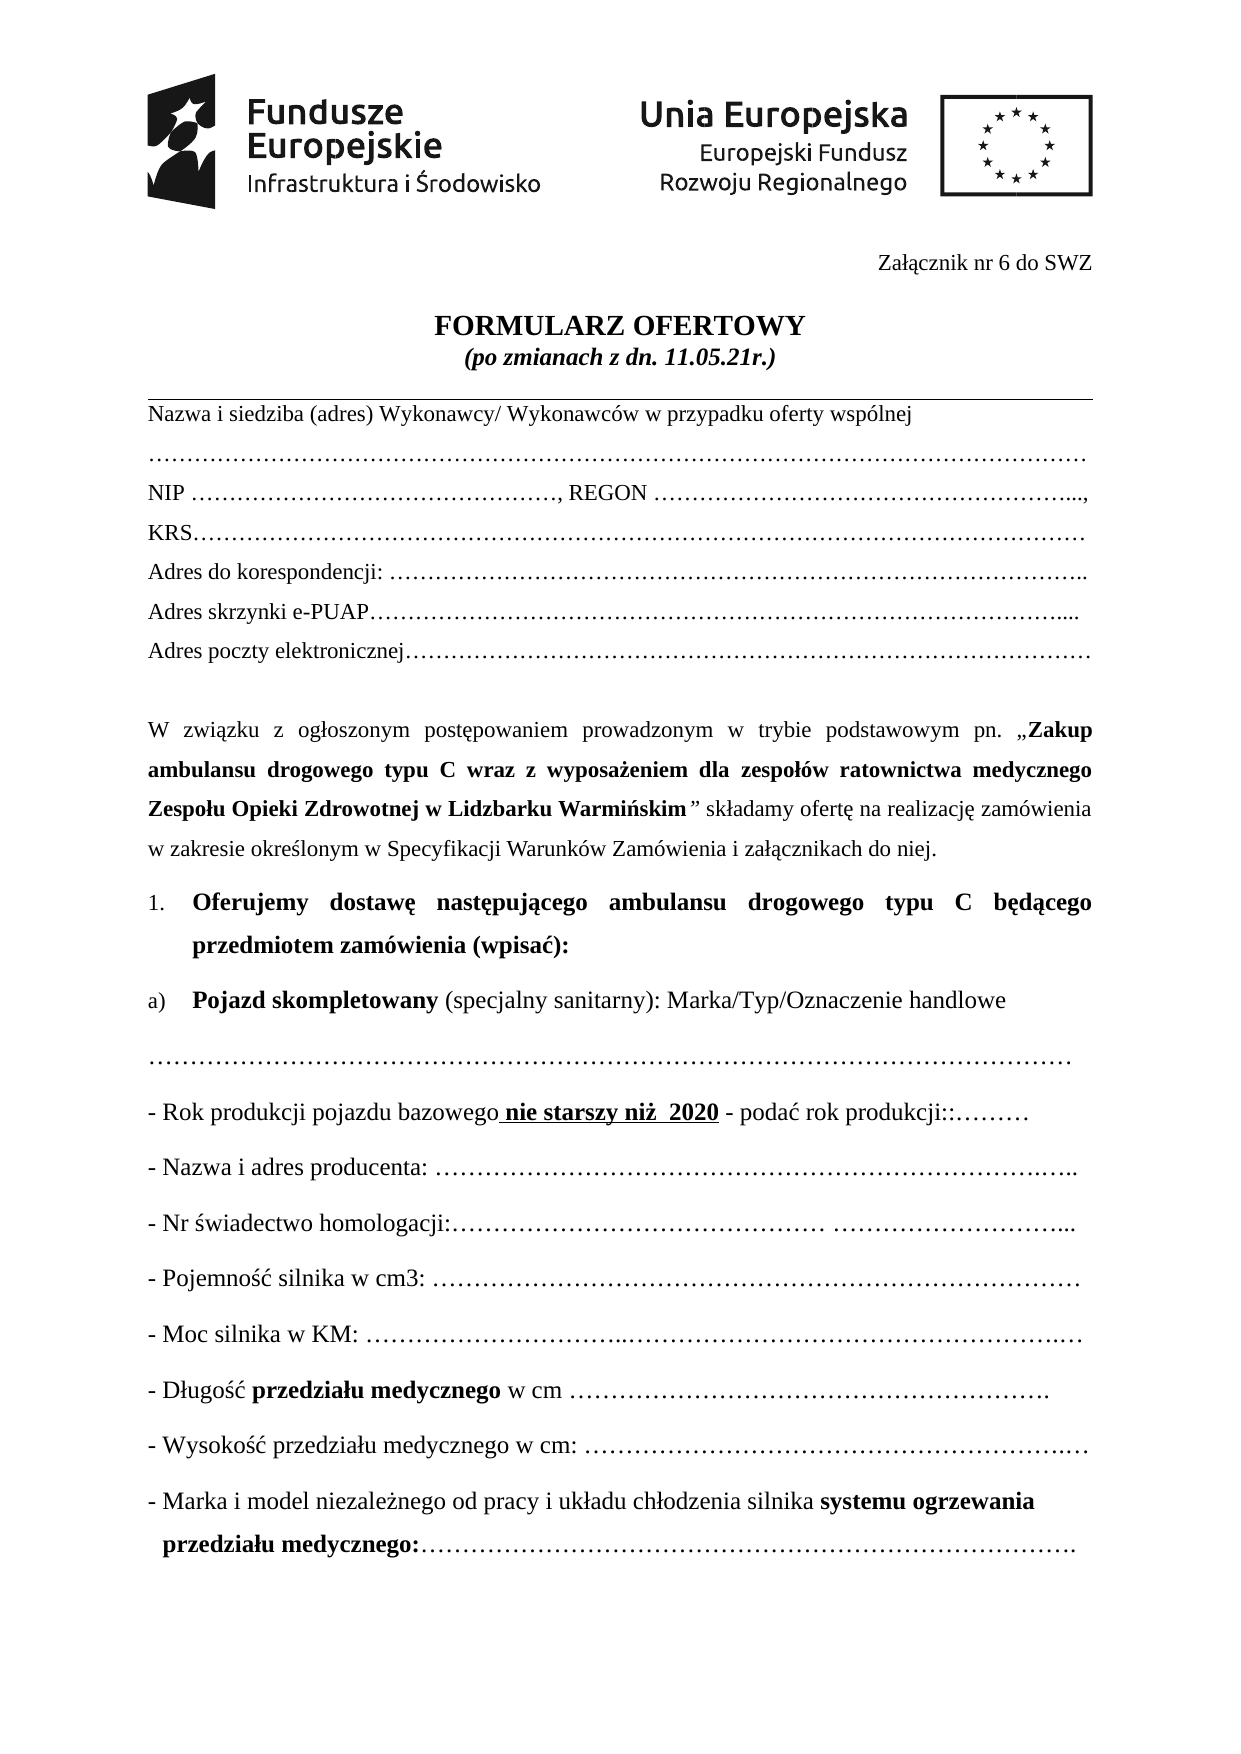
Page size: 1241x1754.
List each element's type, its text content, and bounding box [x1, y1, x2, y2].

text - Długość przedziału medycznego w cm …………………………………………………. [148, 1375, 1093, 1403]
text ………………………………………………………………………………………………… [148, 1041, 1093, 1070]
text FORMULARZ OFERTOWY [148, 308, 1093, 342]
text - Marka i model niezależnego od pracy i układu chłodzenia silnika systemu ogrzewania przedziału medycznego:……………………………………………………………………. [148, 1486, 1093, 1558]
text Nazwa i siedziba (adres) Wykonawcy/ Wykonawców w przypadku oferty wspólnej [148, 400, 1093, 427]
text ……………………………………………………………………………………………………………NIP …………………………………………, REGON ………………………………………………..., [148, 440, 1093, 506]
list Oferujemy dostawę następującego ambulansu drogowego typu C będącego przedmiotem zamówienia (wpisać): [148, 887, 1093, 958]
text KRS………………………………………………………………………………………………………Adres do korespondencji: ……………………………………………………………………………….. [148, 519, 1093, 584]
text W związku z ogłoszonym postępowaniem prowadzonym w trybie podstawowym pn. „Zakup ambulansu drogowego typu C wraz z wyposażeniem dla zespołów ratownictwa medycznego Zespołu Opieki Zdrowotnej w Lidzbarku Warmińskim” składamy ofertę na realizację zamówienia w zakresie określonym w Specyfikacji Warunków Zamówienia i załącznikach do niej. [148, 716, 1093, 861]
list Pojazd skompletowany (specjalny sanitarny): Marka/Typ/Oznaczenie handlowe [148, 985, 1093, 1014]
text - Rok produkcji pojazdu bazowego nie starszy niż 2020 - podać rok produkcji::……… [148, 1097, 1093, 1125]
text - Wysokość przedziału medycznego w cm: ………………………………………………….… [148, 1430, 1093, 1459]
text - Nazwa i adres producenta: ……………………………………………………………….….. [148, 1152, 1093, 1181]
text (po zmianach z dn. 11.05.21r.) [148, 342, 1093, 371]
text Załącznik nr 6 do SWZ [148, 249, 1093, 275]
text - Nr świadectwo homologacji:……………………………………… ………………………... [148, 1208, 1093, 1237]
text - Pojemność silnika w cm3: …………………………………………………………………… [148, 1263, 1093, 1292]
text Adres skrzynki e-PUAP……………………………………………………………………………….... [148, 598, 1093, 624]
text - Moc silnika w KM: …………………………..…………………………………………….… [148, 1319, 1093, 1348]
text Adres poczty elektronicznej……………………………………………………………………………… [148, 637, 1093, 663]
